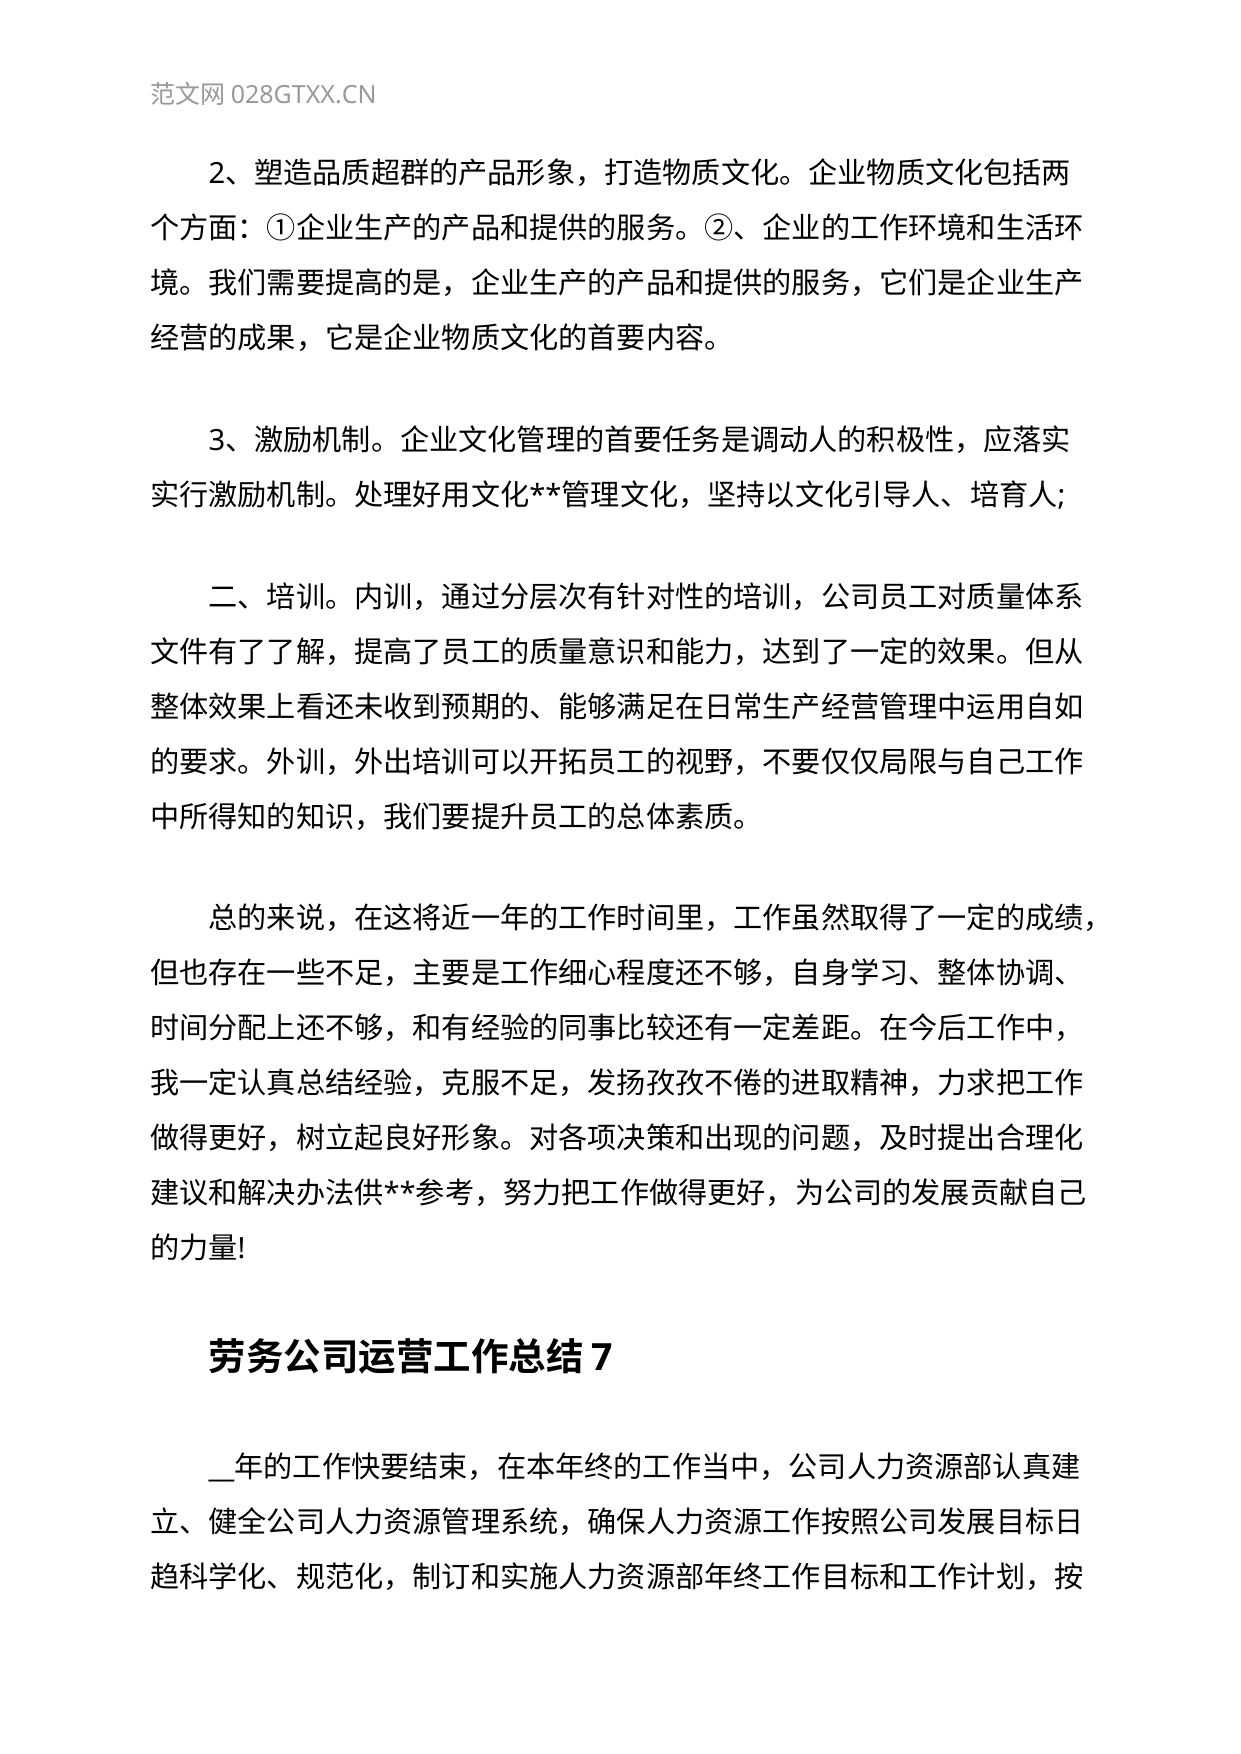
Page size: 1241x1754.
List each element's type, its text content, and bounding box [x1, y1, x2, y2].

text 劳务公司运营工作总结7 [150, 1326, 1090, 1381]
text 二、培训。内训，通过分层次有针对性的培训，公司员工对质量体系文件有了了解，提高了员工的质量意识和能力，达到了一定的效果。但从整体效果上看还未收到预期的、能够满足在日常生产经营管理中运用自如的要求。外训，外出培训可以开拓员工的视野，不要仅仅局限与自己工作中所得知的知识，我们要提升员工的总体素质。 [150, 573, 1090, 835]
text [150, 1444, 1090, 1596]
text 2、塑造品质超群的产品形象，打造物质文化。企业物质文化包括两个方面：①企业生产的产品和提供的服务。②、企业的工作环境和生活环境。我们需要提高的是，企业生产的产品和提供的服务，它们是企业生产经营的成果，它是企业物质文化的首要内容。 [150, 150, 1090, 357]
text 3、激励机制。企业文化管理的首要任务是调动人的积极性，应落实实行激励机制。处理好用文化**管理文化，坚持以文化引导人、培育人; [150, 417, 1090, 514]
text 总的来说，在这将近一年的工作时间里，工作虽然取得了一定的成绩，但也存在一些不足，主要是工作细心程度还不够，自身学习、整体协调、时间分配上还不够，和有经验的同事比较还有一定差距。在今后工作中，我一定认真总结经验，克服不足，发扬孜孜不倦的进取精神，力求把工作做得更好，树立起良好形象。对各项决策和出现的问题，及时提出合理化建议和解决办法供**参考，努力把工作做得更好，为公司的发展贡献自己的力量! [150, 895, 1090, 1267]
